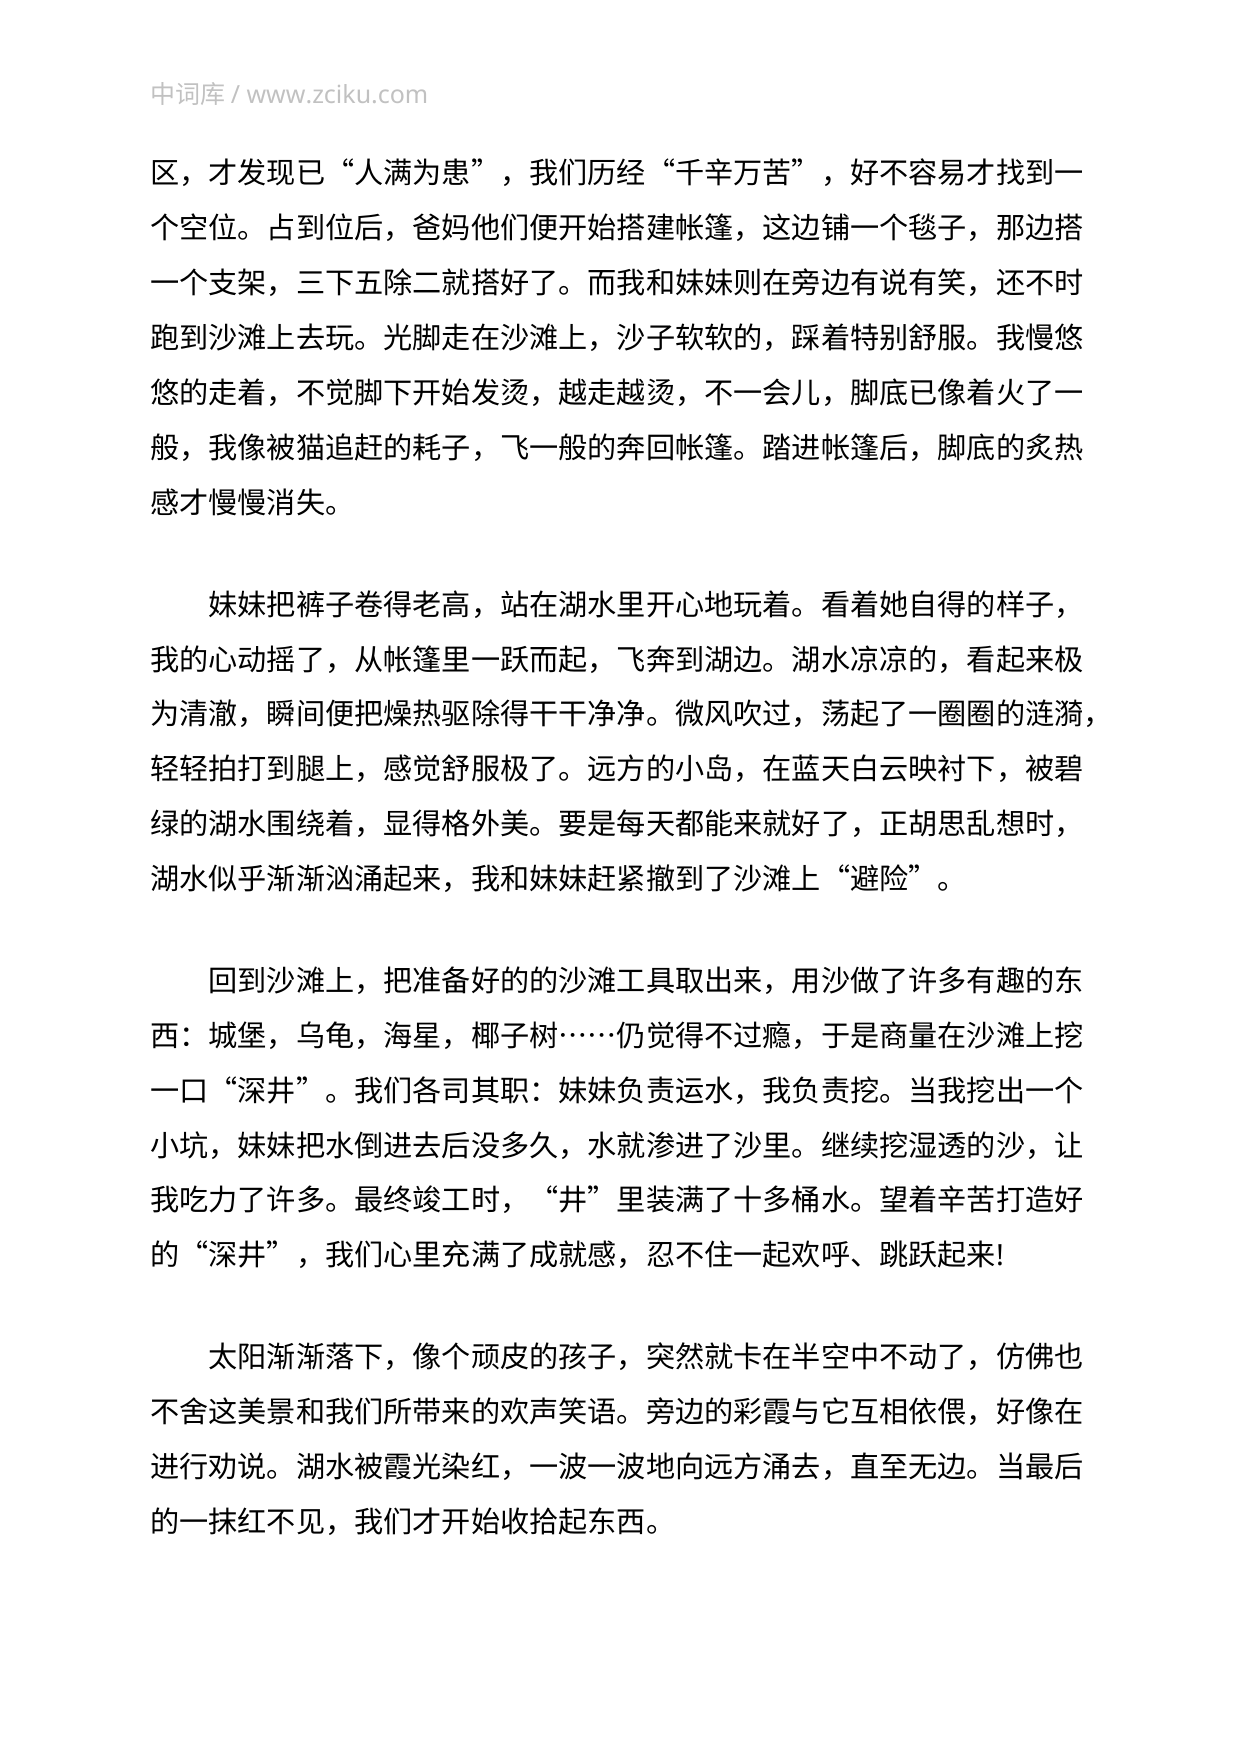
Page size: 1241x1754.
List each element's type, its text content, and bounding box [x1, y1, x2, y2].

text 太阳渐渐落下，像个顽皮的孩子，突然就卡在半空中不动了，仿佛也不舍这美景和我们所带来的欢声笑语。旁边的彩霞与它互相依偎，好像在进行劝说。湖水被霞光染红，一波一波地向远方涌去，直至无边。当最后的一抹红不见，我们才开始收拾起东西。 [150, 1334, 1090, 1541]
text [150, 150, 1090, 522]
text 回到沙滩上，把准备好的的沙滩工具取出来，用沙做了许多有趣的东西：城堡，乌龟，海星，椰子树……仍觉得不过瘾，于是商量在沙滩上挖一口“深井”。我们各司其职：妹妹负责运水，我负责挖。当我挖出一个小坑，妹妹把水倒进去后没多久，水就渗进了沙里。继续挖湿透的沙，让我吃力了许多。最终竣工时，“井”里装满了十多桶水。望着辛苦打造好的“深井”，我们心里充满了成就感，忍不住一起欢呼、跳跃起来! [150, 957, 1090, 1274]
text 妹妹把裤子卷得老高，站在湖水里开心地玩着。看着她自得的样子，我的心动摇了，从帐篷里一跃而起，飞奔到湖边。湖水凉凉的，看起来极为清澈，瞬间便把燥热驱除得干干净净。微风吹过，荡起了一圈圈的涟漪，轻轻拍打到腿上，感觉舒服极了。远方的小岛，在蓝天白云映衬下，被碧绿的湖水围绕着，显得格外美。要是每天都能来就好了，正胡思乱想时，湖水似乎渐渐汹涌起来，我和妹妹赶紧撤到了沙滩上“避险”。 [150, 581, 1090, 898]
